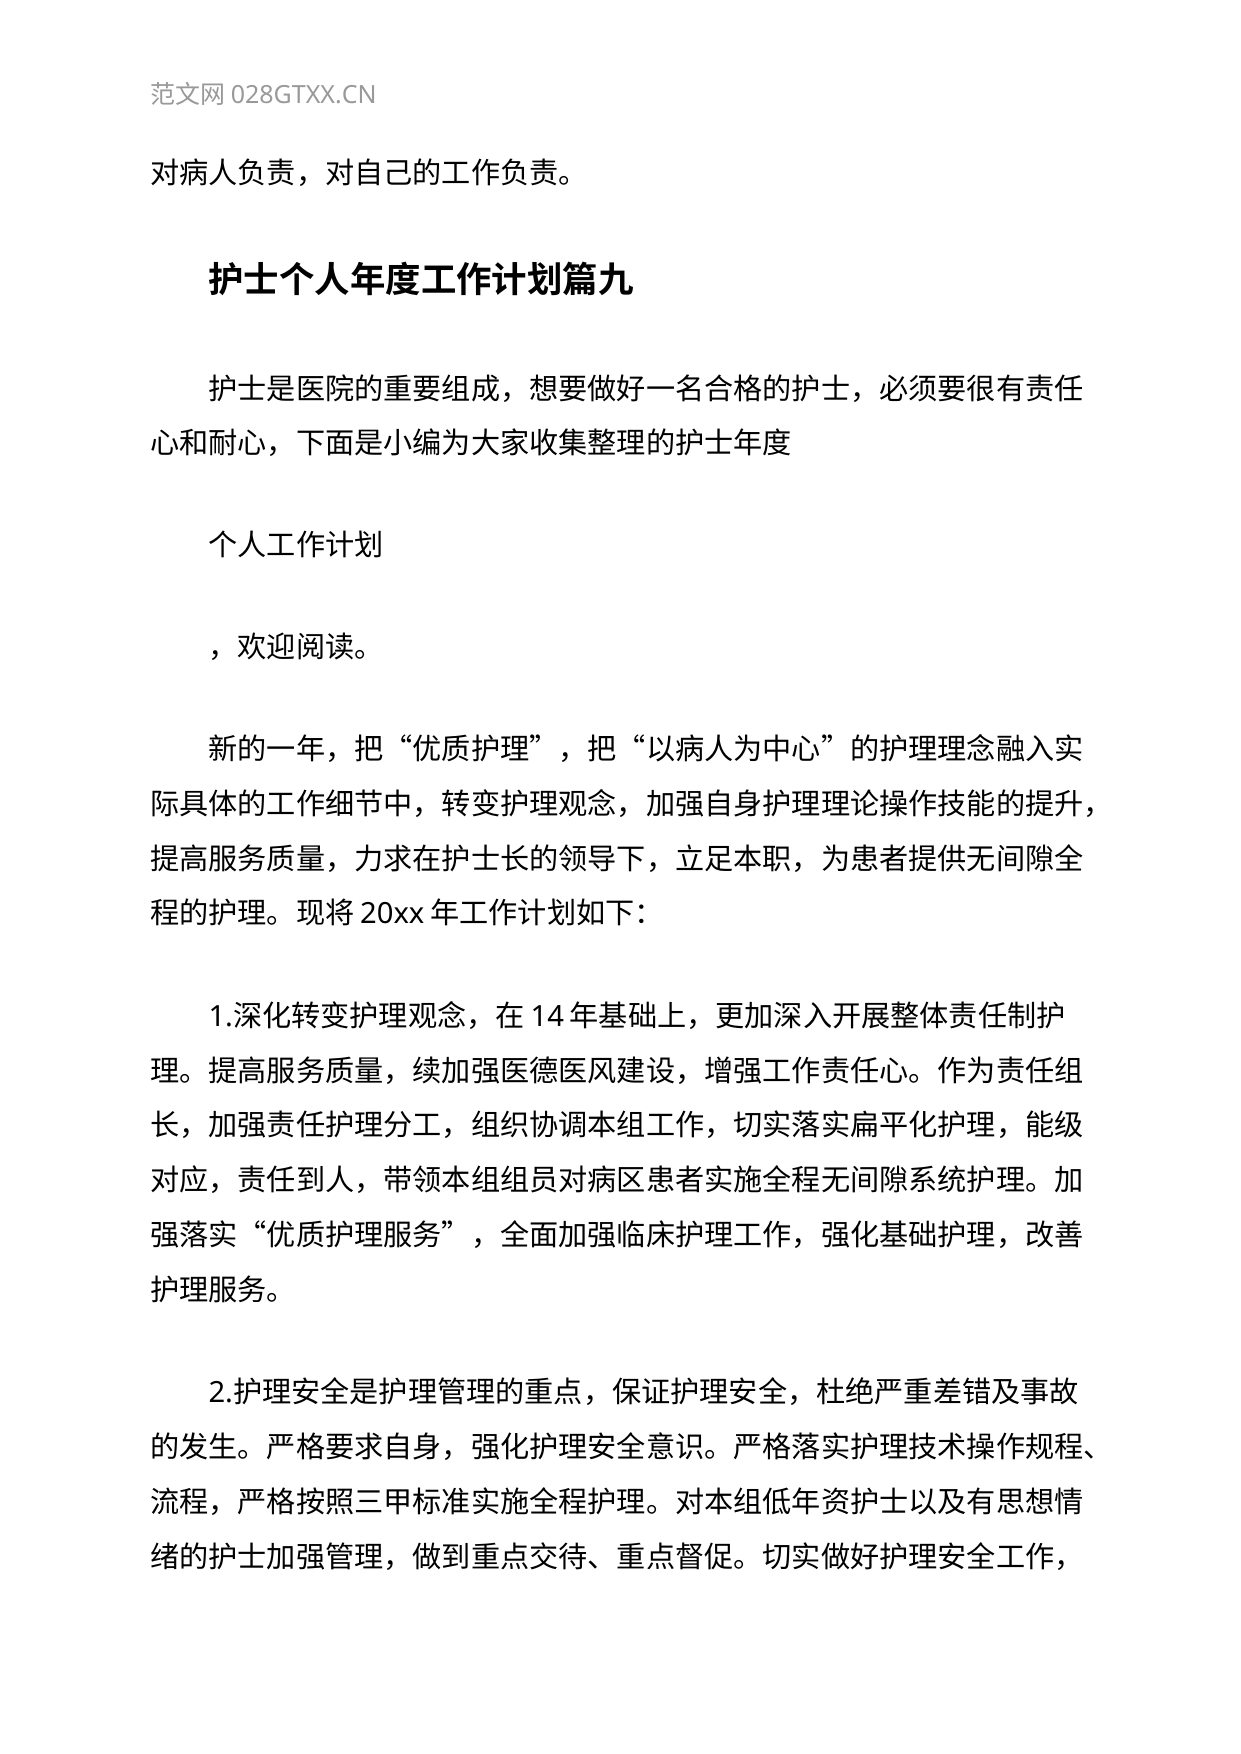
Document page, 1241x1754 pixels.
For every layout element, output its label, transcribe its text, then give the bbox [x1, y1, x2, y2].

text 护士是医院的重要组成，想要做好一名合格的护士，必须要很有责任心和耐心，下面是小编为大家收集整理的护士年度 [150, 365, 1090, 462]
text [150, 1368, 1090, 1576]
text 1.深化转变护理观念，在14年基础上，更加深入开展整体责任制护理。提高服务质量，续加强医德医风建设，增强工作责任心。作为责任组长，加强责任护理分工，组织协调本组工作，切实落实扁平化护理，能级对应，责任到人，带领本组组员对病区患者实施全程无间隙系统护理。加强落实“优质护理服务”，全面加强临床护理工作，强化基础护理，改善护理服务。 [150, 992, 1090, 1309]
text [150, 150, 1090, 192]
text 护士个人年度工作计划篇九 [150, 252, 1090, 303]
text 新的一年，把“优质护理”，把“以病人为中心”的护理理念融入实际具体的工作细节中，转变护理观念，加强自身护理理论操作技能的提升，提高服务质量，力求在护士长的领导下，立足本职，为患者提供无间隙全程的护理。现将20xx年工作计划如下： [150, 725, 1090, 932]
text 个人工作计划 [150, 522, 1090, 564]
text ，欢迎阅读。 [150, 624, 1090, 666]
